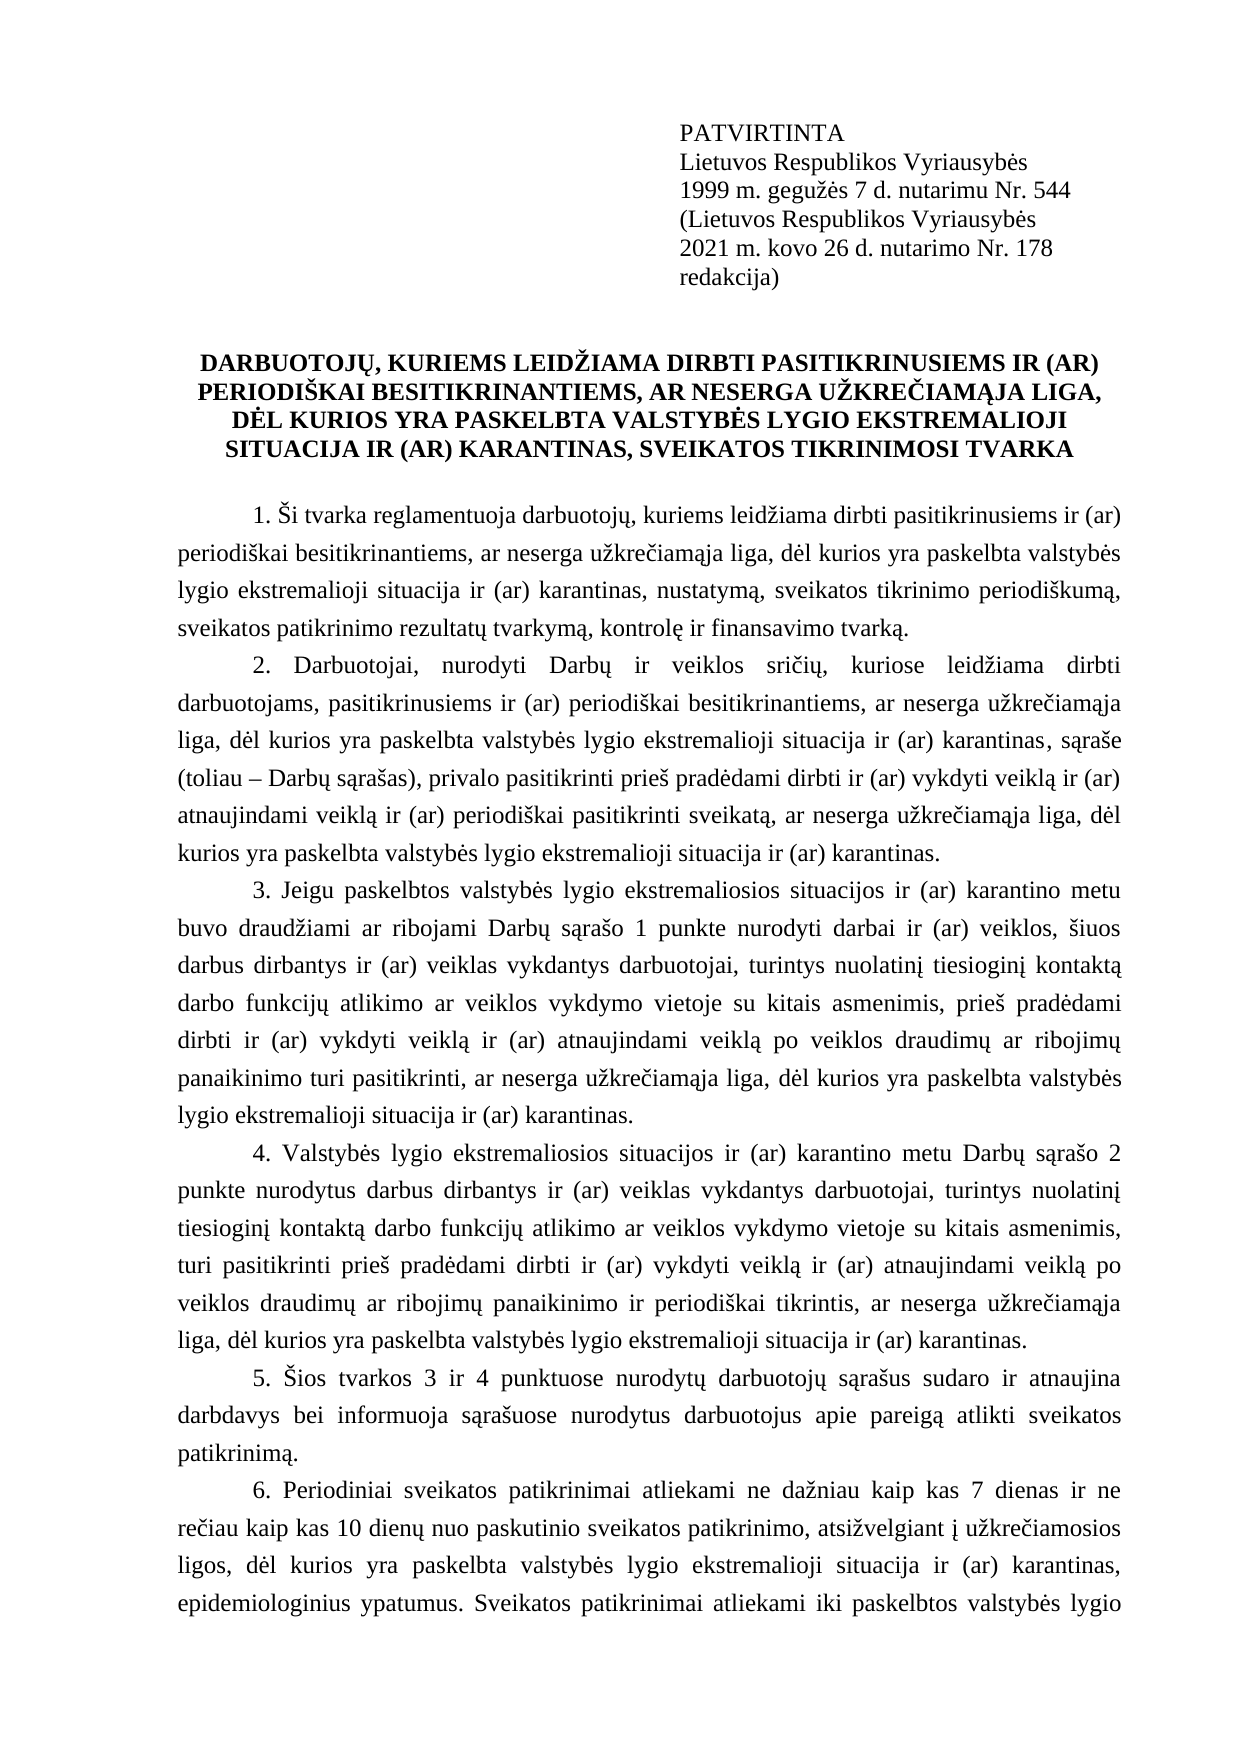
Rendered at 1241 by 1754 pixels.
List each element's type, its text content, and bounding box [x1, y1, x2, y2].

text DARBUOTOJŲ, KURIEMS LEIDŽIAMA DIRBTI PASITIKRINUSIEMS IR (AR) PERIODIŠKAI BESITIKRINANTIEMS, AR NESERGA UŽKREČIAMĄJA LIGA, DĖL KURIOS YRA PASKELBTA VALSTYBĖS LYGIO EKSTREMALIOJI SITUACIJA IR (AR) KARANTINAS, SVEIKATOS TIKRINIMOSI TVARKA [177, 348, 1122, 463]
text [177, 1467, 1122, 1617]
text (Lietuvos Respublikos Vyriausybės 2021 m. kovo 26 d. nutarimo Nr. 178 redakcija) [679, 204, 1122, 291]
text 3. Jeigu paskelbtos valstybės lygio ekstremaliosios situacijos ir (ar) karantino metu buvo draudžiami ar ribojami Darbų sąrašo 1 punkte nurodyti darbai ir (ar) veiklos, šiuos darbus dirbantys ir (ar) veiklas vykdantys darbuotojai, turintys nuolatinį tiesioginį kontaktą darbo funkcijų atlikimo ar veiklos vykdymo vietoje su kitais asmenimis, prieš pradėdami dirbti ir (ar) vykdyti veiklą ir (ar) atnaujindami veiklą po veiklos draudimų ar ribojimų panaikinimo turi pasitikrinti, ar neserga užkrečiamąja liga, dėl kurios yra paskelbta valstybės lygio ekstremalioji situacija ir (ar) karantinas. [177, 867, 1122, 1129]
text 2. Darbuotojai, nurodyti Darbų ir veiklos sričių, kuriose leidžiama dirbti darbuotojams, pasitikrinusiems ir (ar) periodiškai besitikrinantiems, ar neserga užkrečiamąja liga, dėl kurios yra paskelbta valstybės lygio ekstremalioji situacija ir (ar) karantinas, sąraše (toliau – Darbų sąrašas), privalo pasitikrinti prieš pradėdami dirbti ir (ar) vykdyti veiklą ir (ar) atnaujindami veiklą ir (ar) periodiškai pasitikrinti sveikatą, ar neserga užkrečiamąja liga, dėl kurios yra paskelbta valstybės lygio ekstremalioji situacija ir (ar) karantinas. [177, 642, 1122, 867]
text PATVIRTINTA Lietuvos Respublikos Vyriausybės [679, 118, 1122, 176]
text 1. Ši tvarka reglamentuoja darbuotojų, kuriems leidžiama dirbti pasitikrinusiems ir (ar) periodiškai besitikrinantiems, ar neserga užkrečiamąja liga, dėl kurios yra paskelbta valstybės lygio ekstremalioji situacija ir (ar) karantinas, nustatymą, sveikatos tikrinimo periodiškumą, sveikatos patikrinimo rezultatų tvarkymą, kontrolę ir finansavimo tvarką. [177, 492, 1122, 538]
text 4. Valstybės lygio ekstremaliosios situacijos ir (ar) karantino metu Darbų sąrašo 2 punkte nurodytus darbus dirbantys ir (ar) veiklas vykdantys darbuotojai, turintys nuolatinį tiesioginį kontaktą darbo funkcijų atlikimo ar veiklos vykdymo vietoje su kitais asmenimis, turi pasitikrinti prieš pradėdami dirbti ir (ar) vykdyti veiklą ir (ar) atnaujindami veiklą po veiklos draudimų ar ribojimų panaikinimo ir periodiškai tikrintis, ar neserga užkrečiamąja liga, dėl kurios yra paskelbta valstybės lygio ekstremalioji situacija ir (ar) karantinas. [177, 1129, 1122, 1354]
text 5. Šios tvarkos 3 ir 4 punktuose nurodytų darbuotojų sąrašus sudaro ir atnaujina darbdavys bei informuoja sąrašuose nurodytus darbuotojus apie pareigą atlikti sveikatos patikrinimą. [177, 1429, 1122, 1467]
text 1999 m. gegužės 7 d. nutarimu Nr. 544 [679, 176, 1122, 204]
text 1. Ši tvarka reglamentuoja darbuotojų, kuriems leidžiama dirbti pasitikrinusiems ir (ar) periodiškai besitikrinantiems, ar neserga užkrečiamąja liga, dėl kurios yra paskelbta valstybės lygio ekstremalioji situacija ir (ar) karantinas, nustatymą, sveikatos tikrinimo periodiškumą, sveikatos patikrinimo rezultatų tvarkymą, kontrolę ir finansavimo tvarką. [177, 604, 1122, 642]
text 5. Šios tvarkos 3 ir 4 punktuose nurodytų darbuotojų sąrašus sudaro ir atnaujina darbdavys bei informuoja sąrašuose nurodytus darbuotojus apie pareigą atlikti sveikatos patikrinimą. [177, 1354, 1122, 1401]
